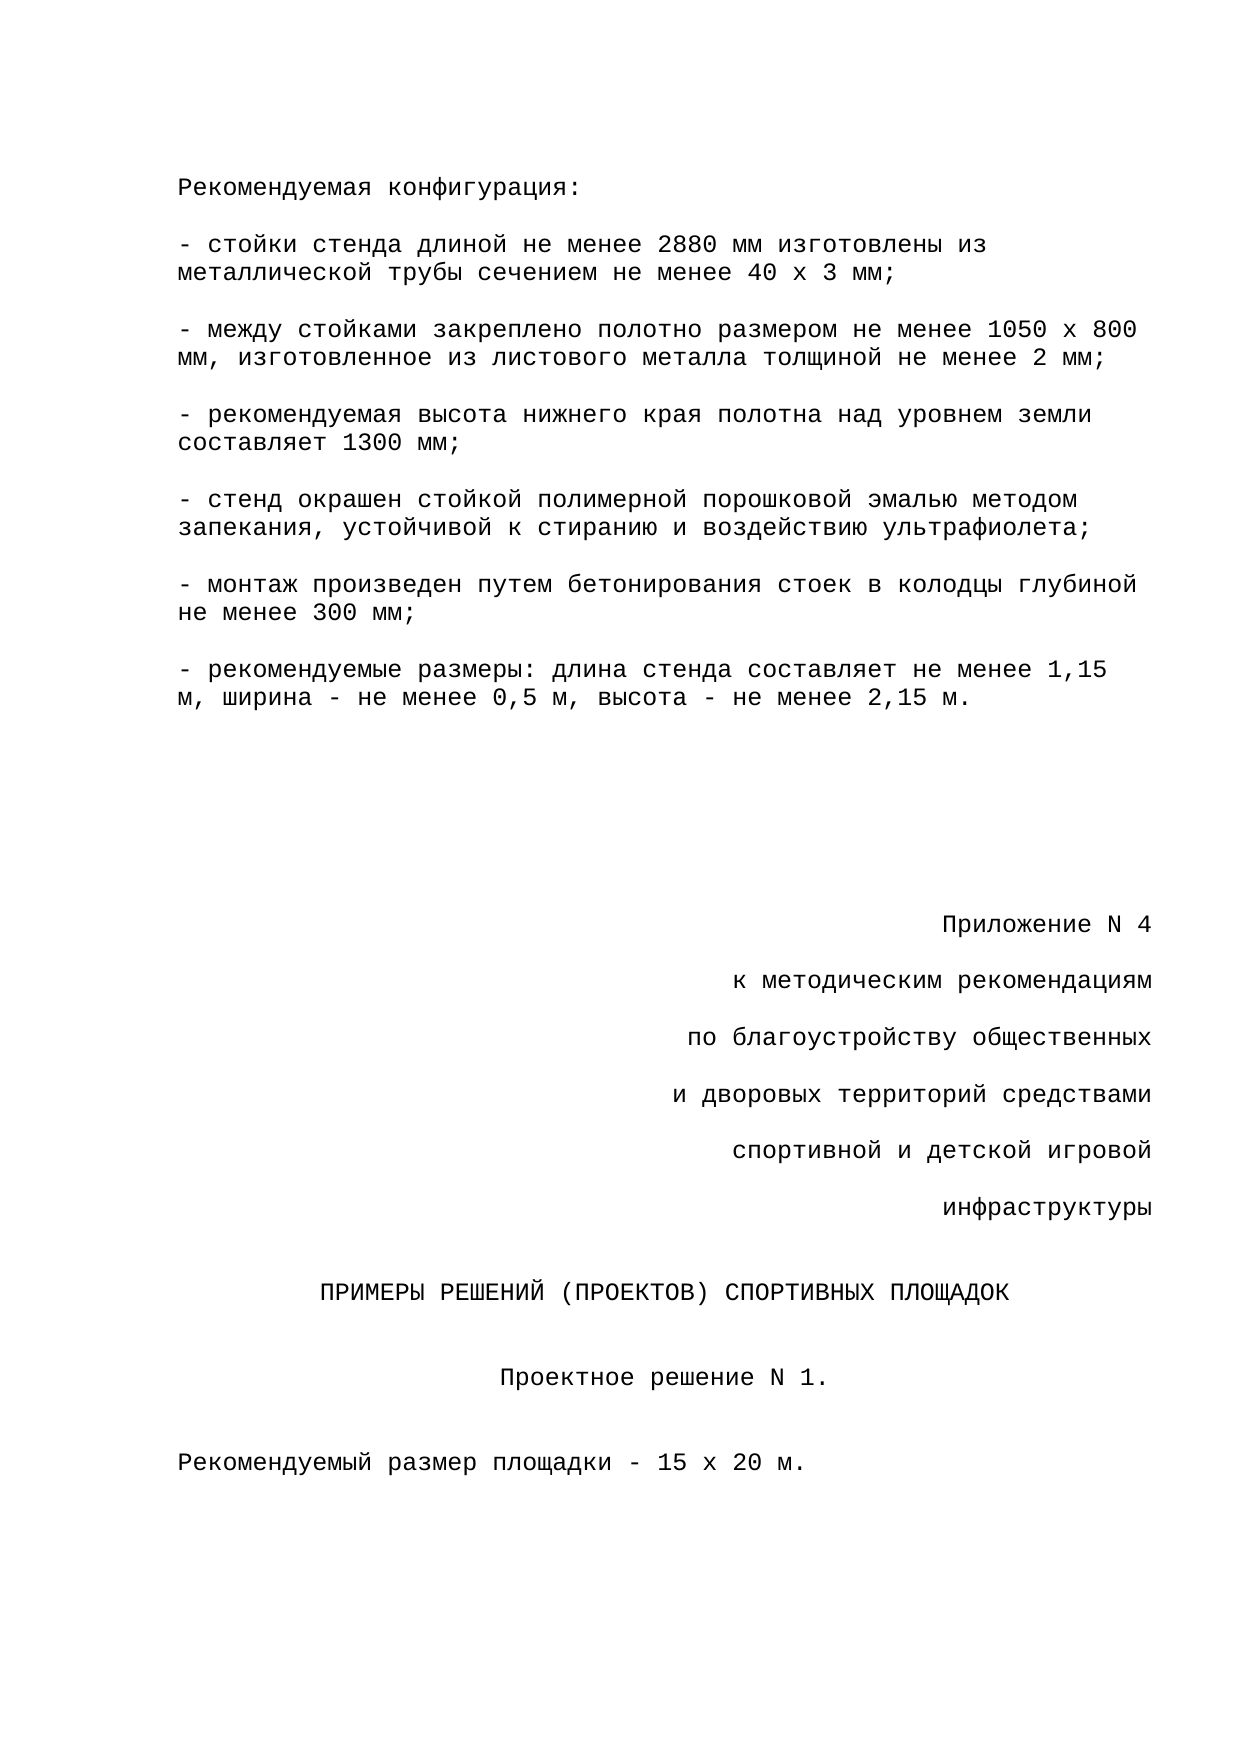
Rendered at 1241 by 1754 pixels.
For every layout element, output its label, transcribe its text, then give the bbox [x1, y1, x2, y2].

text инфраструктуры [177, 1166, 1152, 1223]
text - монтаж произведен путем бетонирования стоек в колодцы глубиной не менее 300 мм; [177, 543, 1152, 628]
text и дворовых территорий средствами [177, 1053, 1152, 1109]
text - стойки стенда длиной не менее 2880 мм изготовлены из металлической трубы сечением не менее 40 x 3 мм; [177, 203, 1152, 288]
text - рекомендуемые размеры: длина стенда составляет не менее 1,15 м, ширина - не менее 0,5 м, высота - не менее 2,15 м. [177, 628, 1152, 713]
text - между стойками закреплено полотно размером не менее 1050 x 800 мм, изготовленное из листового металла толщиной не менее 2 мм; [177, 288, 1152, 373]
text - стенд окрашен стойкой полимерной порошковой эмалью методом запекания, устойчивой к стиранию и воздействию ультрафиолета; [177, 458, 1152, 543]
text спортивной и детской игровой [177, 1109, 1152, 1166]
text к методическим рекомендациям [177, 939, 1152, 996]
text Проектное решение N 1. [177, 1336, 1152, 1393]
text Рекомендуемая конфигурация: [177, 146, 1152, 203]
text Рекомендуемый размер площадки - 15 x 20 м. [177, 1421, 1152, 1478]
text - рекомендуемая высота нижнего края полотна над уровнем земли составляет 1300 мм; [177, 373, 1152, 458]
text Приложение N 4 [177, 883, 1152, 939]
text ПРИМЕРЫ РЕШЕНИЙ (ПРОЕКТОВ) СПОРТИВНЫХ ПЛОЩАДОК [177, 1251, 1152, 1308]
text по благоустройству общественных [177, 996, 1152, 1053]
